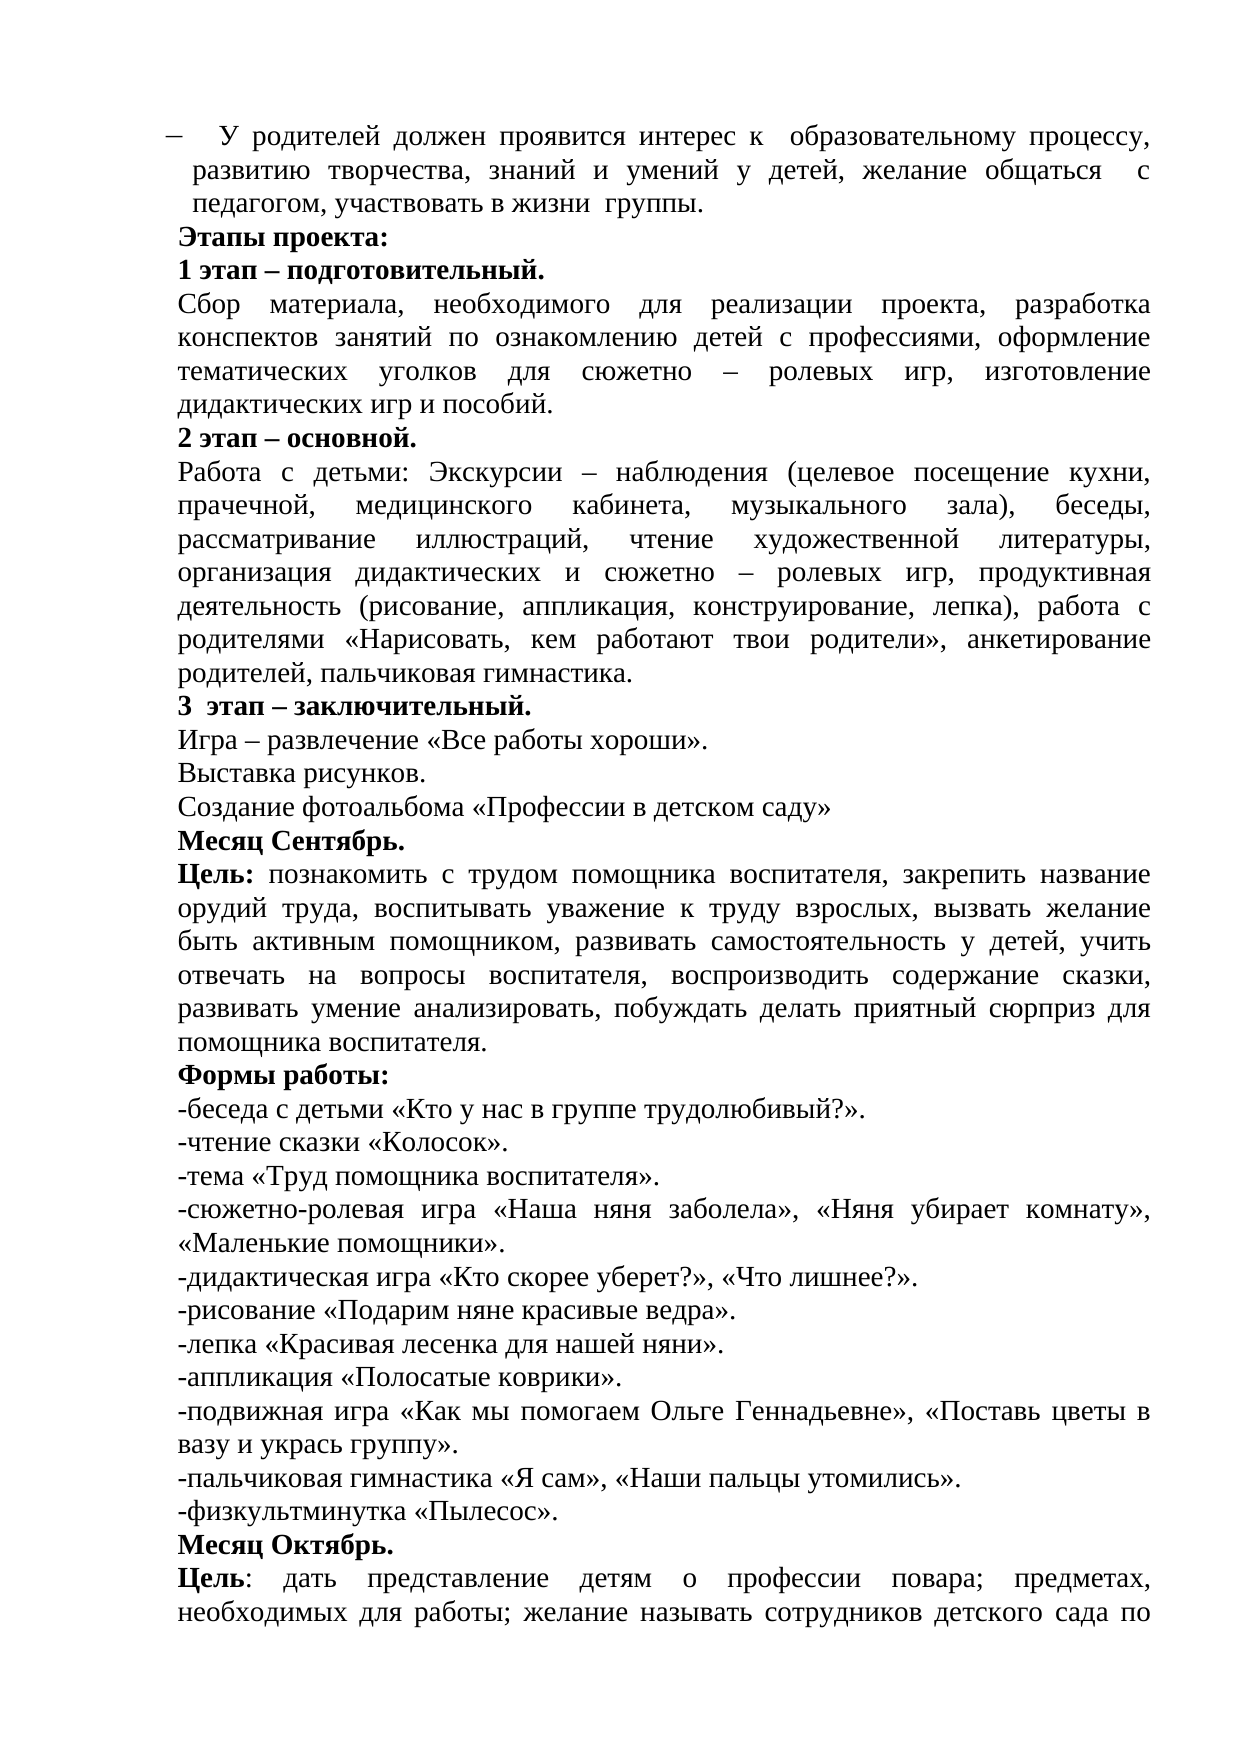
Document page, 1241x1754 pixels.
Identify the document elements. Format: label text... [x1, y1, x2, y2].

text -рисование «Подарим няне красивые ведра». [177, 1292, 1152, 1326]
text Создание фотоальбома «Профессии в детском саду» [177, 789, 1152, 823]
text 1 этап – подготовительный. [177, 252, 1152, 286]
text -сюжетно-ролевая игра «Наша няня заболела», «Няня убирает комнату», «Маленькие помощники». [177, 1192, 1152, 1259]
text 3 этап – заключительный. [177, 688, 1152, 722]
text Игра – развлечение «Все работы хороши». [177, 722, 1152, 756]
text Работа с детьми: Экскурсии – наблюдения (целевое посещение кухни, прачечной, медицинского кабинета, музыкального зала), беседы, рассматривание иллюстраций, чтение художественной литературы, организация дидактических и сюжетно – ролевых игр, продуктивная деятельность (рисование, аппликация, конструирование, лепка), работа с родителями «Нарисовать, кем работают твои родители», анкетирование родителей, пальчиковая гимнастика. [177, 454, 1152, 688]
text -тема «Труд помощника воспитателя». [177, 1158, 1152, 1192]
text Сбор материала, необходимого для реализации проекта, разработка конспектов занятий по ознакомлению детей с профессиями, оформление тематических уголков для сюжетно – ролевых игр, изготовление дидактических игр и пособий. [177, 286, 1152, 420]
text -чтение сказки «Колосок». [177, 1124, 1152, 1158]
text Месяц Сентябрь. [177, 823, 1152, 856]
text Этапы проекта: [177, 219, 1152, 252]
text 2 этап – основной. [177, 420, 1152, 454]
text -аппликация «Полосатые коврики». [177, 1359, 1152, 1393]
text Формы работы: [177, 1057, 1152, 1091]
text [177, 1561, 1152, 1628]
text -физкультминутка «Пылесос». [177, 1493, 1152, 1527]
text -пальчиковая гимнастика «Я сам», «Наши пальцы утомились». [177, 1460, 1152, 1493]
text -лепка «Красивая лесенка для нашей няни». [177, 1326, 1152, 1359]
text Цель: познакомить с трудом помощника воспитателя, закрепить название орудий труда, воспитывать уважение к труду взрослых, вызвать желание быть активным помощником, развивать самостоятельность у детей, учить отвечать на вопросы воспитателя, воспроизводить содержание сказки, развивать умение анализировать, побуждать делать приятный сюрприз для помощника воспитателя. [177, 856, 1152, 1057]
text -беседа с детьми «Кто у нас в группе трудолюбивый?». [177, 1091, 1152, 1124]
text -дидактическая игра «Кто скорее уберет?», «Что лишнее?». [177, 1259, 1152, 1292]
text Выставка рисунков. [177, 756, 1152, 789]
text Месяц Октябрь. [177, 1527, 1152, 1561]
text -подвижная игра «Как мы помогаем Ольге Геннадьевне», «Поставь цветы в вазу и укрась группу». [177, 1393, 1152, 1460]
list У родителей должен проявится интерес к образовательному процессу, развитию творчества, знаний и умений у детей, желание общаться с педагогом, участвовать в жизни группы. [162, 118, 1152, 219]
